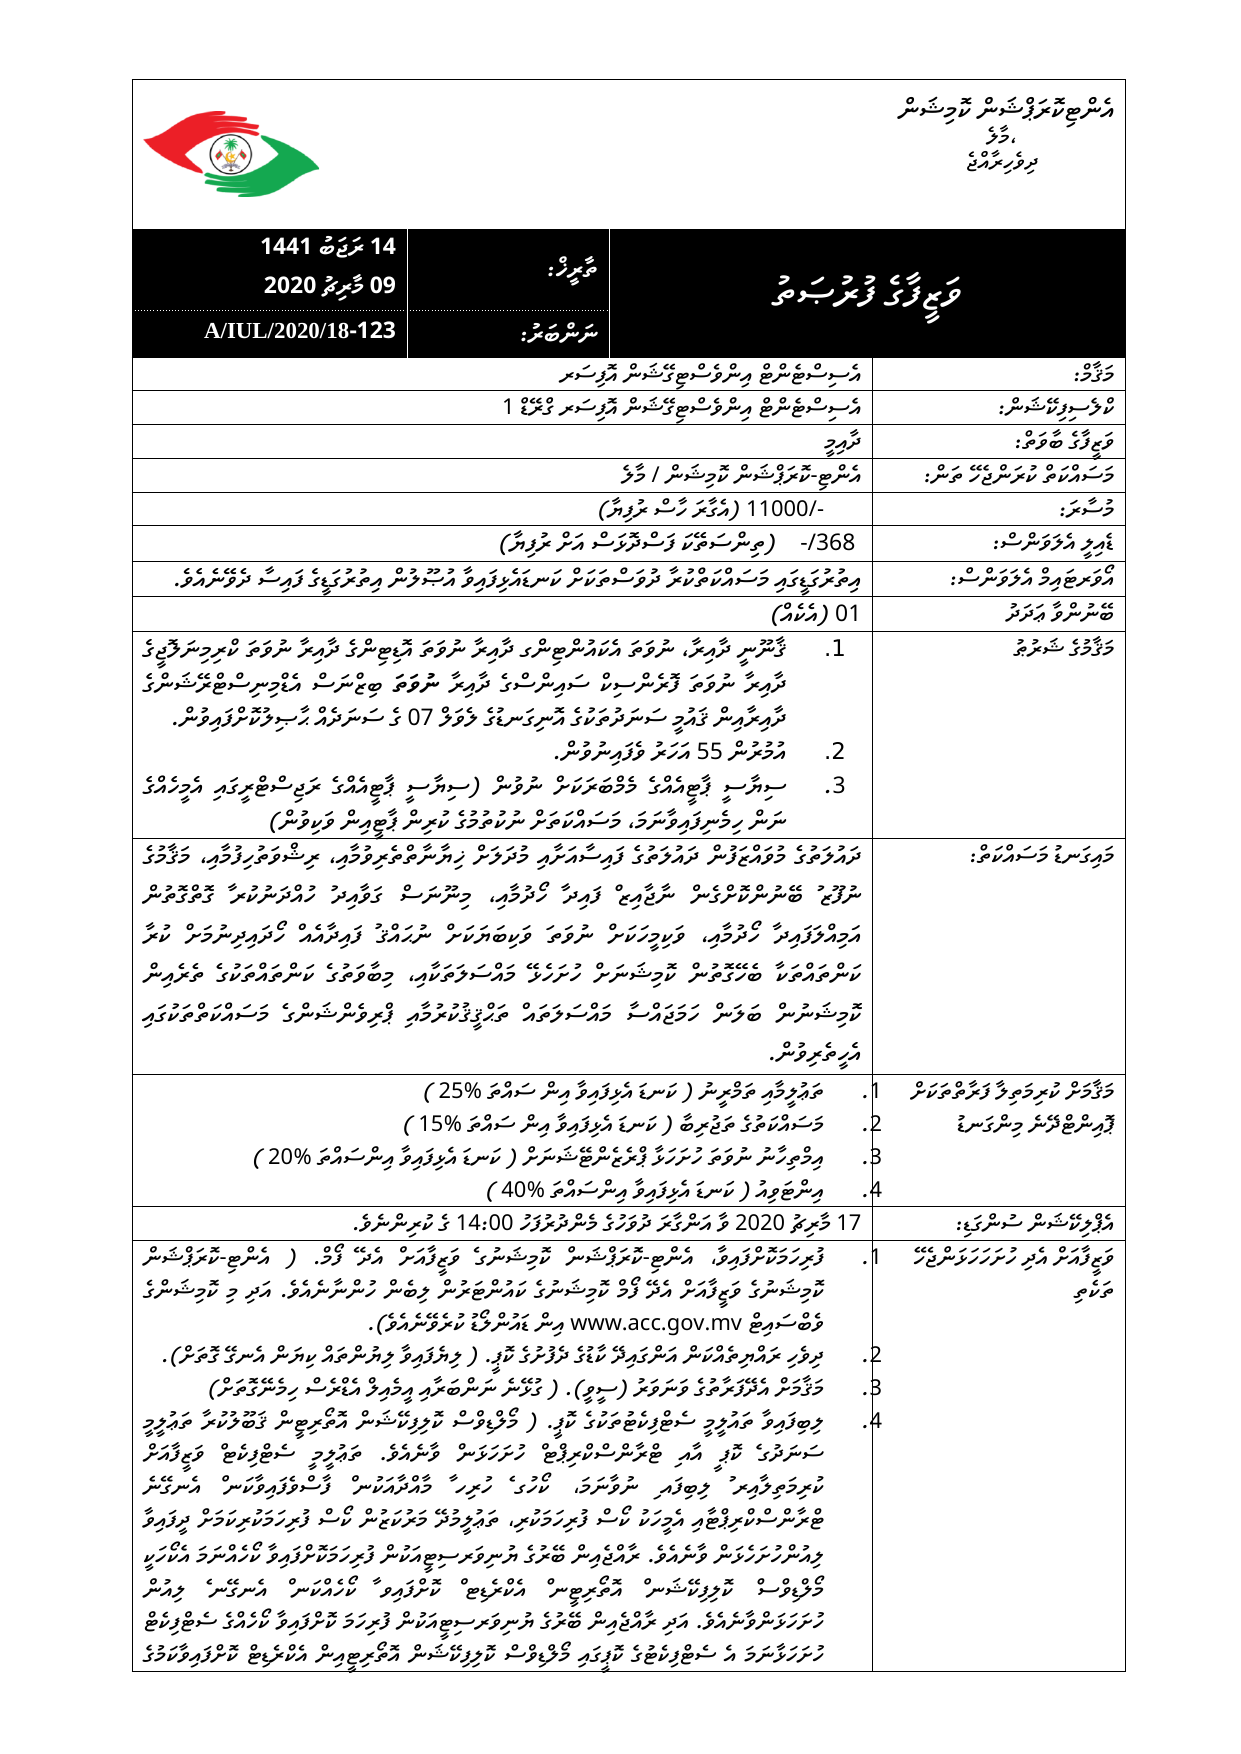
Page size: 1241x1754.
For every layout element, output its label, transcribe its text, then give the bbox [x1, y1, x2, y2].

table_cell މުސާރަ: [873, 493, 1125, 525]
table_cell 14 ރަޖަބު 1441 09 މާރިޗު 2020 [133, 229, 407, 310]
table_cell ނަންބަރު: [408, 310, 609, 357]
table_header [133, 80, 739, 227]
table_cell 123-A/IUL/2020/18 [133, 310, 407, 357]
table_cell 368/- (ތިންސަތޭކަ ފަސްދޮޅަސް އަށް ރުފިޔާ) [133, 526, 872, 561]
table_cell އިތުރުގަޑީގައި މަސައްކަތްކުރާ ދުވަސްތަކަށް ކަނޑައެޅިފައިވާ އުޞޫލުން އިތުރުގަޑީގެ ފައިސާ ދެވޭނެއެވެ. [133, 562, 872, 596]
table_cell ދާއިމީ [133, 425, 872, 458]
table_cell އެސިސްޓެންޓް އިންވެސްޓިގޭޝަން އޮފިސަރ ގްރޭޑް 1 [133, 391, 872, 424]
table_cell ތަޢުލީމާއި ތަމްރީނު ( ކަނޑަ އެޅިފައިވާ އިން ސައްތަ %25 ) މަސައްކަތުގެ ތަޖުރިބާ ( ކަނޑަ އެޅިފައިވާ އިން ސައްތަ %15 ) އިމްތިހާނު ނުވަތަ ހުށަހަޅާ ޕްރެޒެންޓޭޝަނަށް ( ކަނޑަ އެޅިފައިވާ އިންސައްތަ %20 ) އިންޓަވިއު ( ކަނޑަ އެޅިފައިވާ އިންސައްތަ %40 ) [133, 1075, 872, 1206]
table_cell މައިގަނޑު މަސައްކަތް: [873, 839, 1125, 1074]
table_cell -/11000 (އެގާރަ ހާސް ރުފިޔާ) [133, 493, 872, 525]
table_cell މަޤާމް: [873, 358, 1125, 390]
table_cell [133, 1241, 872, 1671]
table_cell އެސިސްޓެންޓް އިންވެސްޓިގޭޝަން އޮފިސަރ [133, 358, 872, 390]
table_cell ޤާނޫނީ ދާއިރާ، ނުވަތަ އެކައުންޓިންގ ދާއިރާ ނުވަތަ އޮޑިޓިންގެ ދާއިރާ ނުވަތަ ކްރިމިނަލޮޖީގެ ދާއިރާ ނުވަތަ ފޮރެންސިކް ސައިންސްގެ ދާއިރާ ނުވަތަ ބިޒްނަސް އެޑްމިނިސްޓްރޭޝަންގެ ދާއިރާއިން ޤައުމީ ސަނަދުތަކުގެ އޮނިގަނޑުގެ ލެވަލް 07 ގެ ސަނަދެއް ޙާޞިލުކޮށްފައިވުން. އުމުރުން 55 އަހަރު ވެފައިނުވުން. ސިޔާސީ ޕާޓީއެއްގެ މެމްބަރަކަށް ނުވުން (ސިޔާސީ ޕާޓީއެއްގެ ރަޖިސްޓްރީގައި އެމީހެއްގެ ނަން ހިމެނިފައިވާނަމަ، މަސައްކަތަށް ނުކުތުމުގެ ކުރިން ޕާޓީއިން ވަކިވުން) [133, 632, 872, 838]
picture [143, 111, 320, 197]
table_cell އޯވަރޓައިމް އެލަވަންސް: [873, 562, 1125, 596]
table_cell ކްލެސިފިކޭޝަން: [873, 391, 1125, 424]
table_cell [873, 1241, 1125, 1671]
table_cell ވަޒީފާގެ ފުރުޞަތު [610, 229, 1125, 357]
table_cell ތާރީޚް: [408, 229, 609, 310]
table_cell އެޕްލިކޭޝަން ސުންގަޑި: [873, 1207, 1125, 1240]
table_cell އެންޓި-ކޮރަޕްޝަން ކޮމިޝަން / މާލެ [133, 459, 872, 492]
table_cell ދައުލަތުގެ މުވައްޒަފުން ދައުލަތުގެ ފައިސާއަށާއި މުދަލަށް ޚިޔާނާތްތެރިވުމާއި، ރިޝްވަތުހިފުމާއި، މަޤާމުގެ ނުފޫޒު ބޭނުންކޮށްގެން ނާޖާއިޒް ފައިދާ ހޯދުމާއި، މިނޫނަސް ގަވާއިދު ހުއްދަނުކުރާ ގޮތްގޮތުން އަމިއްލަފައިދާ ހޯދުމާއި، ވަކިމީހަކަށް ނުވަތަ ވަކިބަޔަކަށް ނުޙައްޤު ފައިދާއެއް ހޯދައިދިނުމަށް ކުރާ ކަންތައްތަކާ ބެހޭގޮތުން ކޮމިޝަނަށް ހުށަހެޅޭ މައްސަލަތަކާއި، މިބާވަތުގެ ކަންތައްތަކުގެ ތެރެއިން ކޮމިޝަނުން ބަލަން ހަމަޖައްސާ މައްސަލަތައް ތަޙްޤީޤުކުރުމާއި ޕްރިވެންޝަންގެ މަސައްކަތްތަކުގައި އެހީތެރިވުން. [133, 839, 872, 1074]
table_cell ބޭނުންވާ ޢަދަދު [873, 597, 1125, 631]
table_cell މަޤާމަށް ކުރިމަތިލާ ފަރާތްތަކަށް ޕޮއިންޓްދޭނެ މިންގަނޑު [873, 1075, 1125, 1206]
table_header އެންޓިކޮރަޕްޝަން ކޮމިޝަން މާލެ، ދިވެހިރާއްޖެ [739, 80, 1125, 227]
table_cell ވަޒީފާގެ ބާވަތް: [873, 425, 1125, 458]
table_cell މަޤާމުގެ ޝަރުޠު [873, 632, 1125, 838]
table_cell 01 (އެކެއް) [133, 597, 872, 631]
table_cell މަސައްކަތް ކުރަންޖެހޭ ތަން: [873, 459, 1125, 492]
table_cell ޑެއިލީ އެލަވަންސް: [873, 526, 1125, 561]
table_cell 17 މާރިޗު 2020 ވާ އަންގާރަ ދުވަހުގެ މެންދުރުފަހު 14:00 ގެ ކުރިންނެވެ. [133, 1207, 872, 1240]
